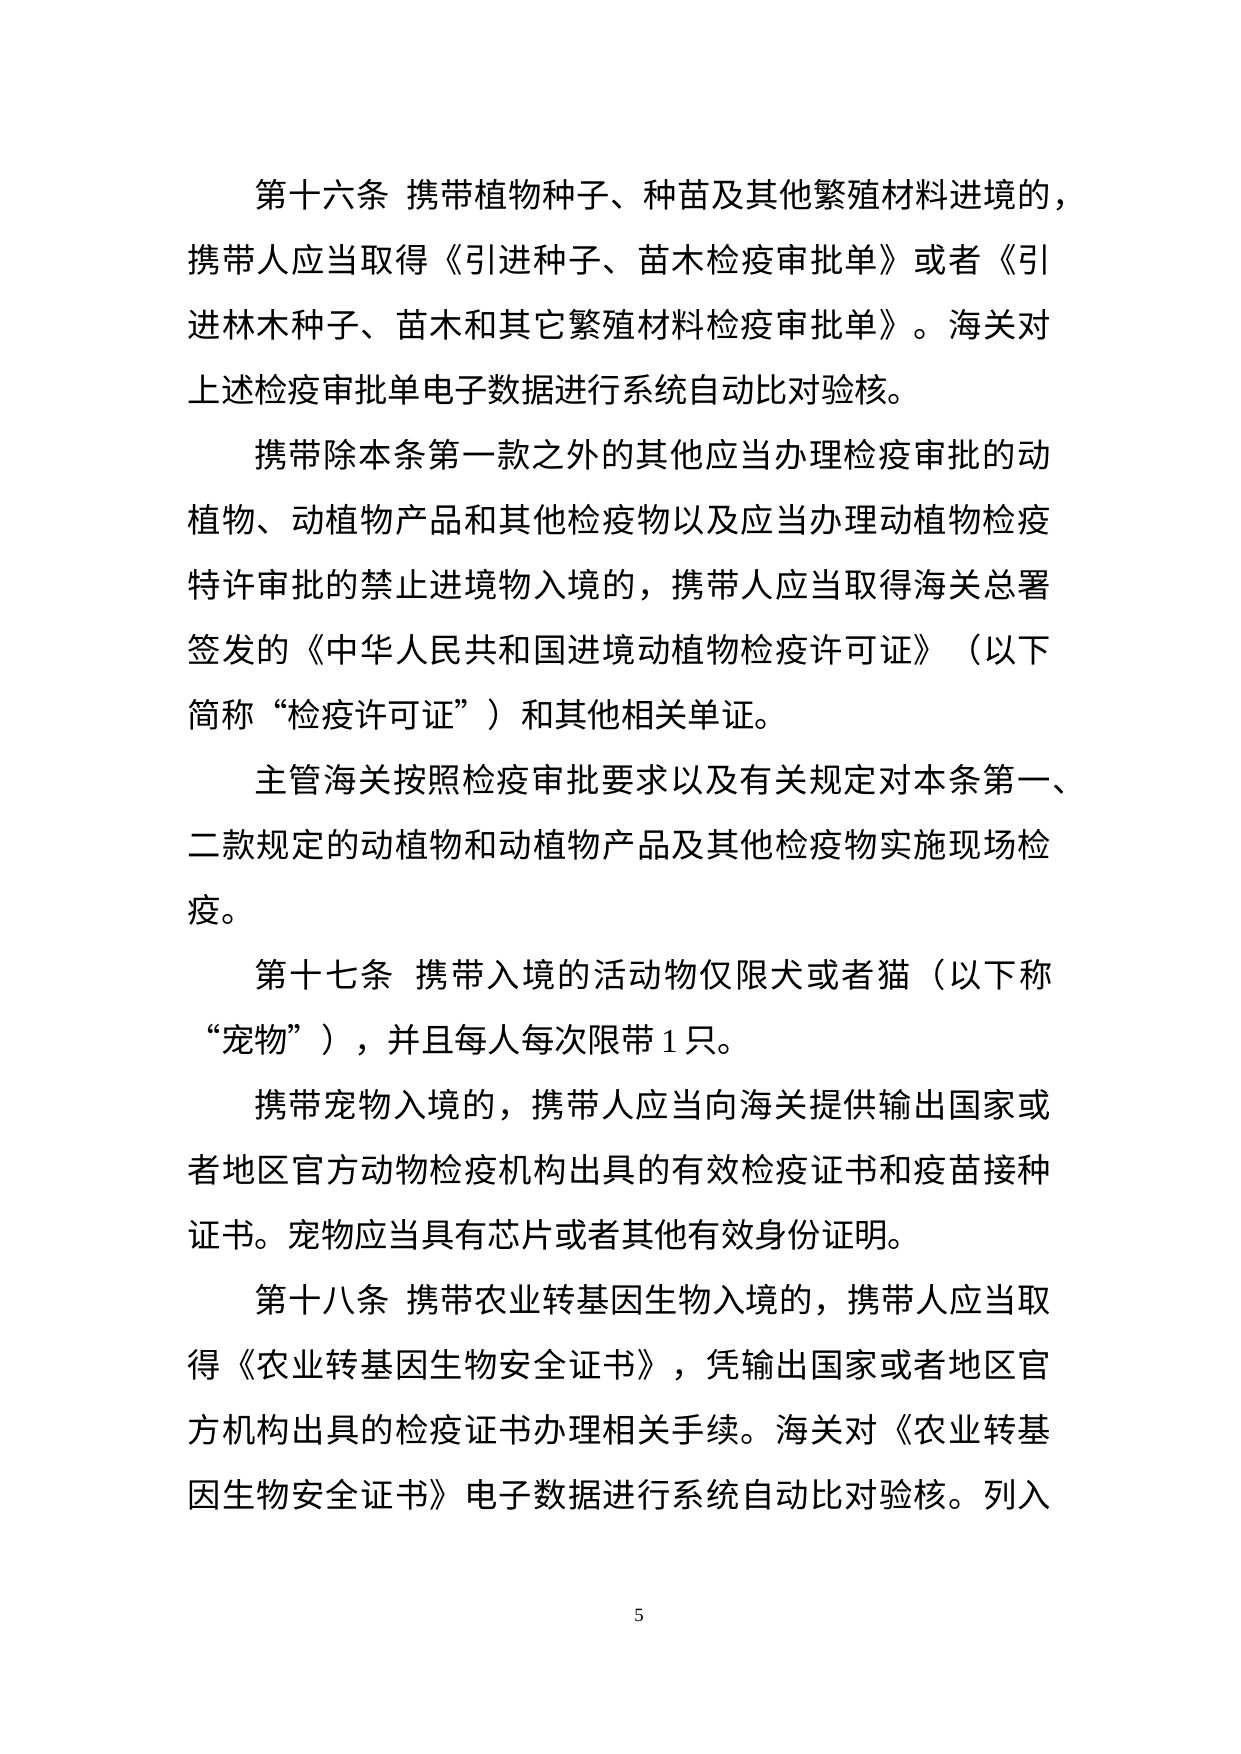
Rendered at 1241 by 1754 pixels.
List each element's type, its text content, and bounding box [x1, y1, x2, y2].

text 携带宠物入境的，携带人应当向海关提供输出国家或者地区官方动物检疫机构出具的有效检疫证书和疫苗接种证书。宠物应当具有芯片或者其他有效身份证明。 [187, 1070, 1053, 1265]
text 主管海关按照检疫审批要求以及有关规定对本条第一、二款规定的动植物和动植物产品及其他检疫物实施现场检疫。 [187, 745, 1053, 940]
text 携带除本条第一款之外的其他应当办理检疫审批的动植物、动植物产品和其他检疫物以及应当办理动植物检疫特许审批的禁止进境物入境的，携带人应当取得海关总署签发的《中华人民共和国进境动植物检疫许可证》（以下简称“检疫许可证”）和其他相关单证。 [187, 420, 1053, 745]
text 第十六条 携带植物种子、种苗及其他繁殖材料进境的，携带人应当取得《引进种子、苗木检疫审批单》或者《引进林木种子、苗木和其它繁殖材料检疫审批单》。海关对上述检疫审批单电子数据进行系统自动比对验核。 [187, 160, 1053, 420]
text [187, 1265, 1053, 1525]
text 第十七条 携带入境的活动物仅限犬或者猫（以下称“宠物”），并且每人每次限带1只。 [187, 940, 1053, 1070]
